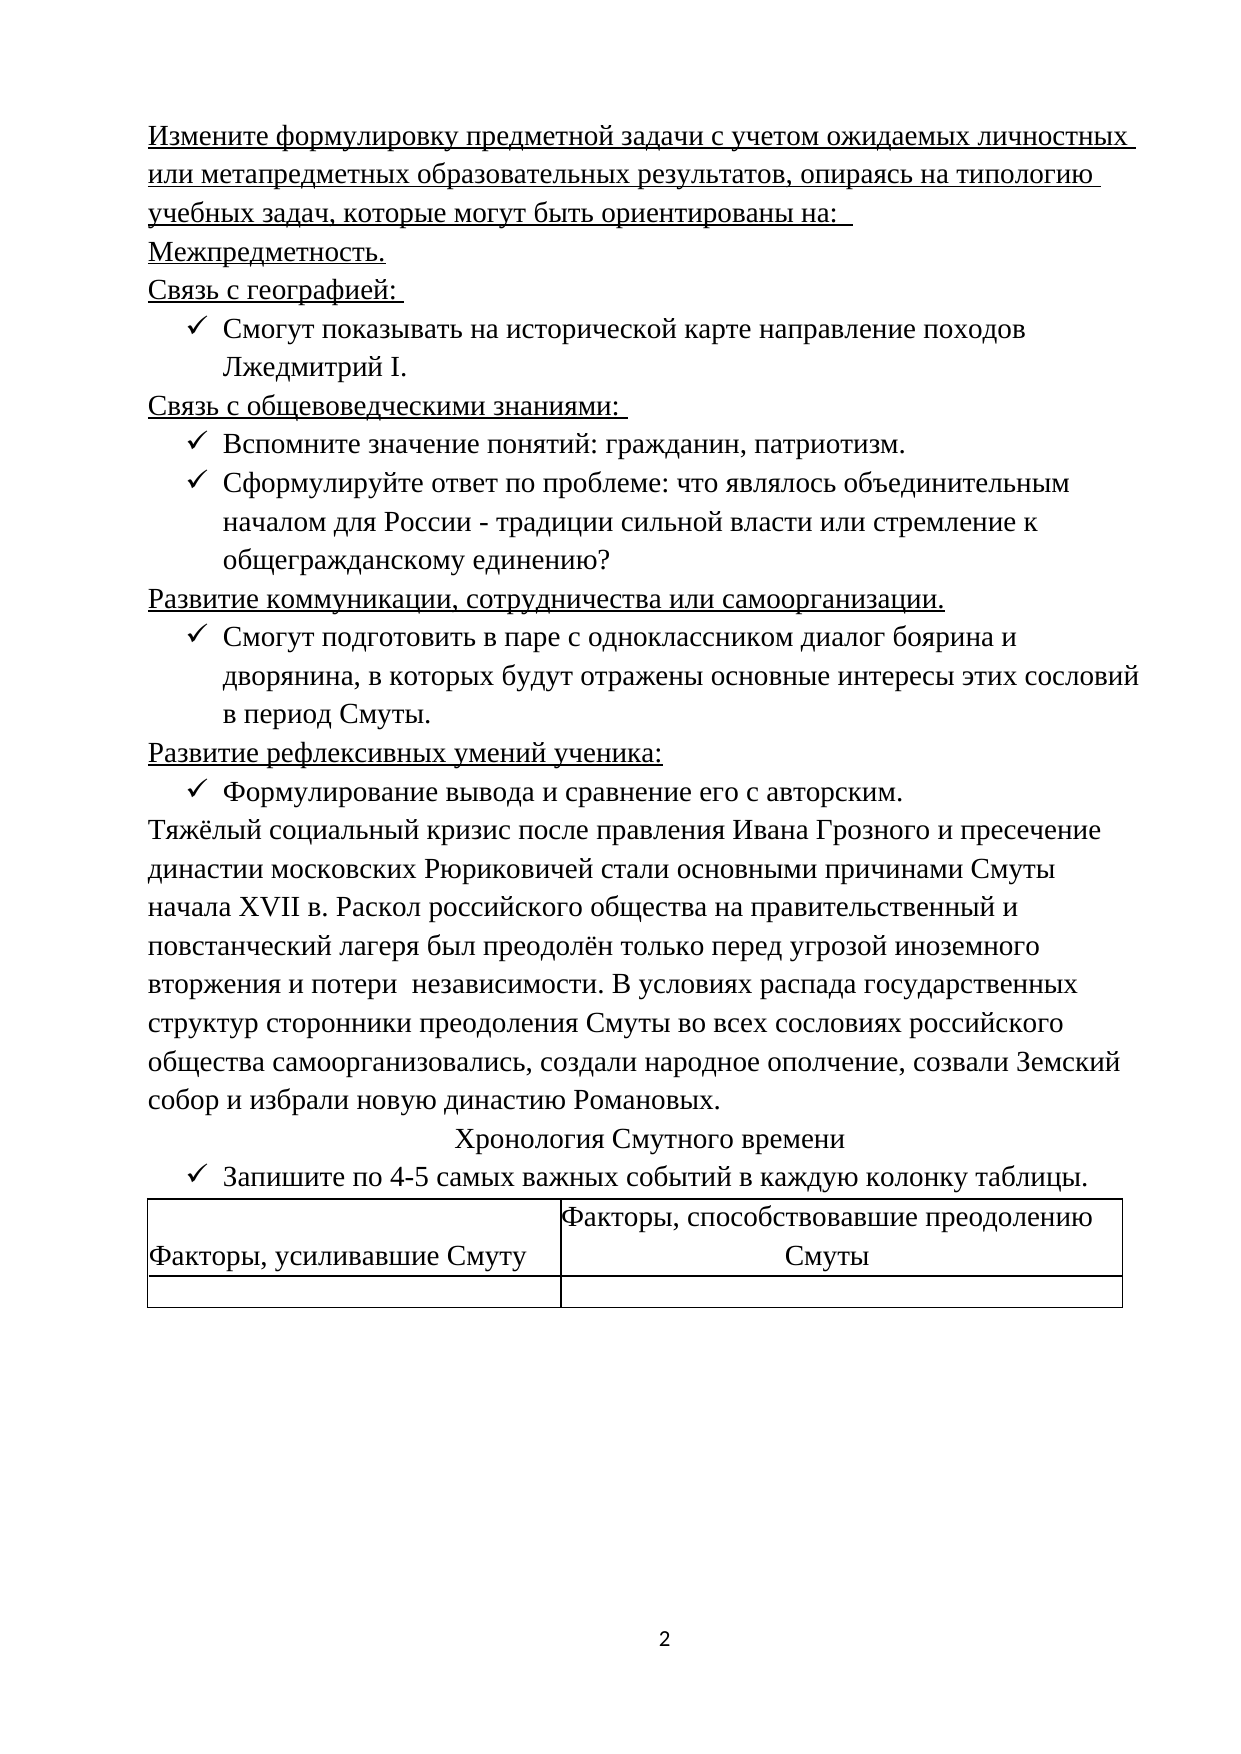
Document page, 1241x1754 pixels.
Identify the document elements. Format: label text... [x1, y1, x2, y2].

text Тяжёлый социальный кризис после правления Ивана Грозного и пресечение династии московских Рюриковичей стали основными причинами Смуты начала XVII в. Раскол российского общества на правительственный и повстанческий лагеря был преодолён только перед угрозой иноземного вторжения и потери независимости. В условиях распада государственных структур сторонники преодоления Смуты во всех сословиях российского общества самоорганизовались, создали народное ополчение, созвали Земский собор и избрали новую династию Романовых. [148, 812, 1152, 1116]
text Развитие коммуникации, сотрудничества или самоорганизации. [148, 581, 1152, 614]
text Связь с общевоведческими знаниями: [148, 388, 1152, 422]
list Запишите по 4-5 самых важных событий в каждую колонку таблицы. [185, 1159, 1152, 1193]
text Связь с географией: [148, 272, 1152, 306]
table_header Факторы, способствовавшие преодолению Смуты [562, 1200, 1122, 1275]
table_cell [148, 1276, 560, 1307]
table_cell [562, 1277, 1122, 1307]
list Смогут подготовить в паре с одноклассником диалог боярина и дворянина, в которых будут отражены основные интересы этих сословий в период Смуты. [185, 619, 1152, 730]
table_header Факторы, усиливавшие Смуту [148, 1200, 560, 1275]
list Сформулируйте ответ по проблеме: что являлось объединительным началом для России - традиции сильной власти или стремление к общегражданскому единению? [185, 465, 1152, 576]
text Хронология Смутного времени [148, 1121, 1152, 1154]
text Измените формулировку предметной задачи с учетом ожидаемых личностных или метапредметных образовательных результатов, опираясь на типологию учебных задач, которые могут быть ориентированы на: [148, 118, 1152, 229]
list Смогут показывать на исторической карте направление походов Лжедмитрий I. [185, 311, 1152, 383]
text Межпредметность. [148, 234, 1152, 267]
list Вспомните значение понятий: гражданин, патриотизм. [185, 427, 1152, 460]
text Развитие рефлексивных умений ученика: [148, 735, 1152, 769]
list Формулирование вывода и сравнение его с авторским. [185, 774, 1152, 807]
